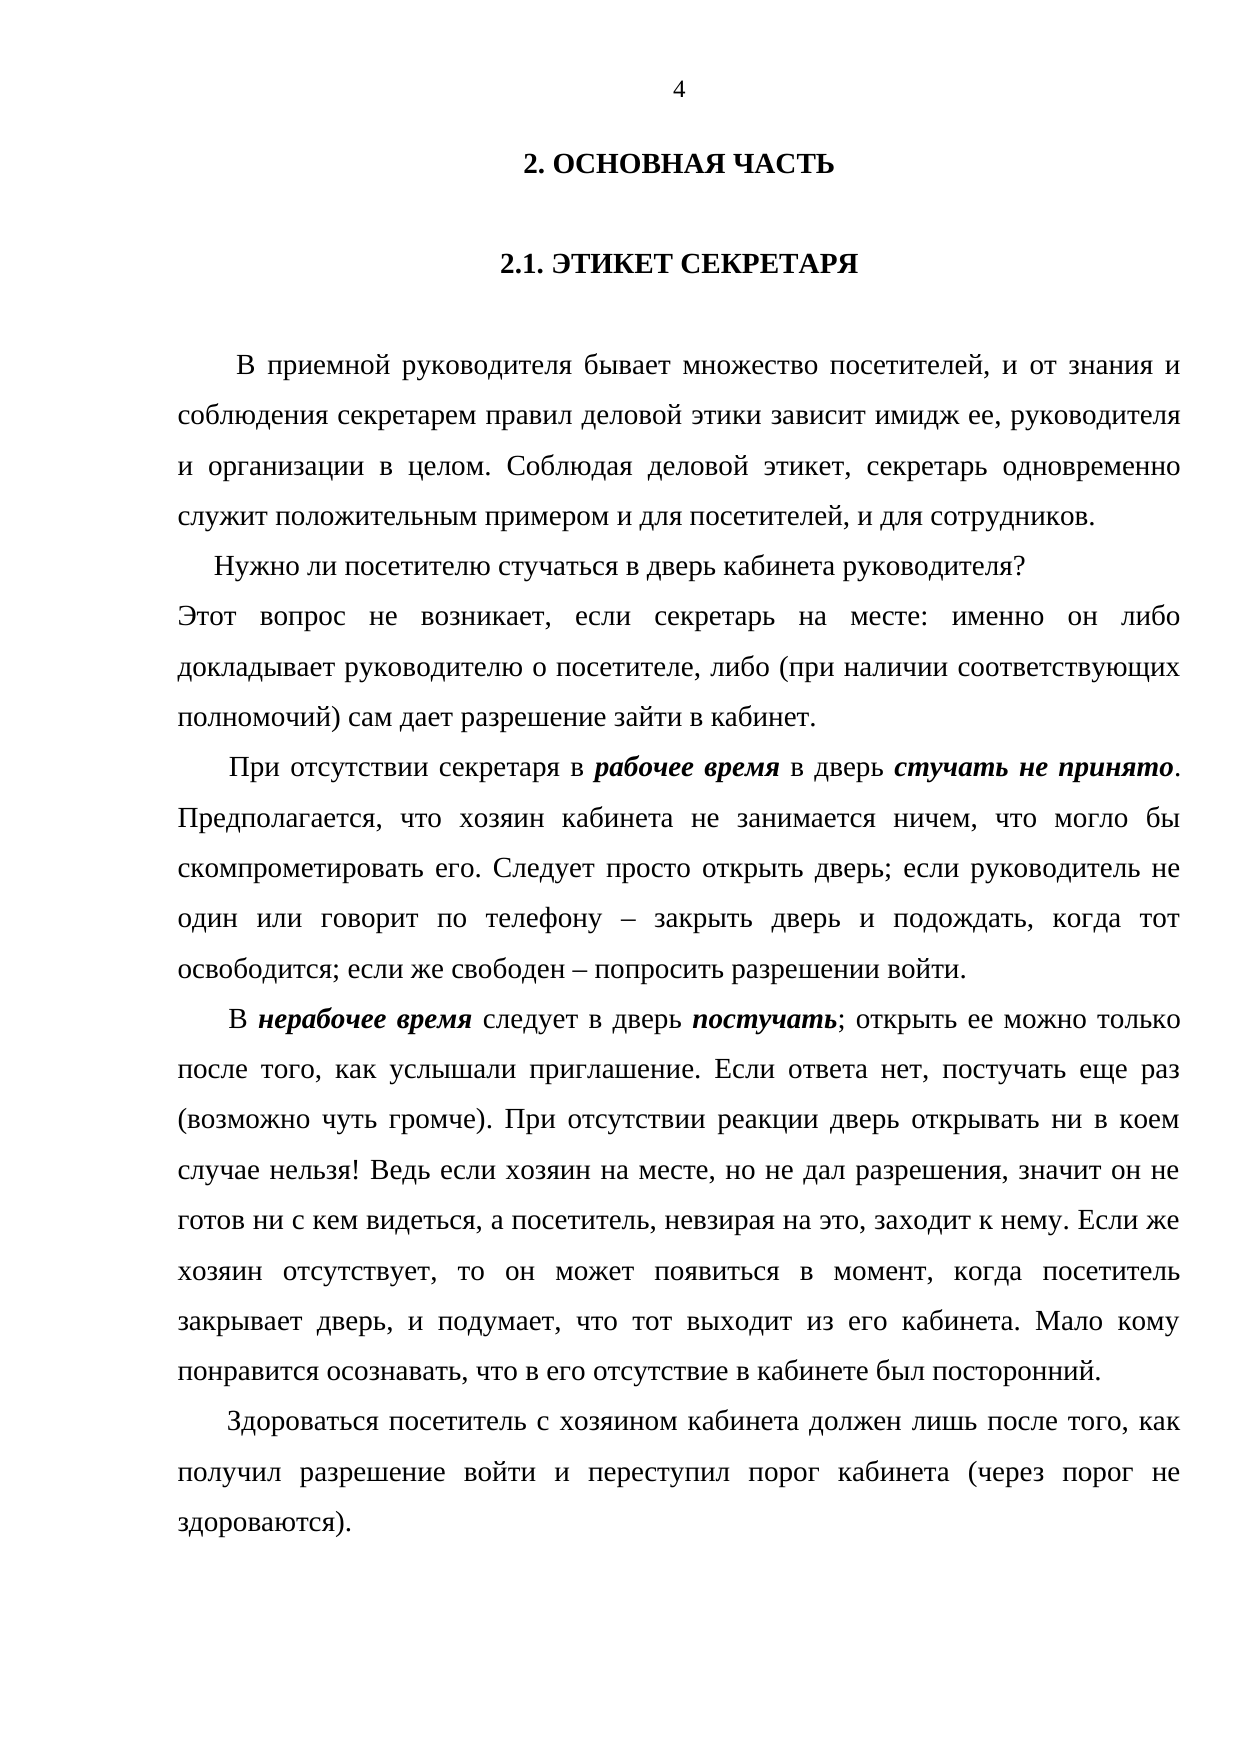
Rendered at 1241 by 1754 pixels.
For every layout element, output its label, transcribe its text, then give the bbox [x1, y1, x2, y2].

text В приемной руководителя бывает множество посетителей, и от знания и соблюдения секретарем правил деловой этики зависит имидж ее, руководителя и организации в целом. Соблюдая деловой этикет, секретарь одновременно служит положительным примером и для посетителей, и для сотрудников. [177, 347, 1181, 531]
text В нерабочее время следует в дверь постучать; открыть ее можно только после того, как услышали приглашение. Если ответа нет, постучать еще раз (возможно чуть громче). При отсутствии реакции дверь открывать ни в коем случае нельзя! Ведь если хозяин на месте, но не дал разрешения, значит он не готов ни с кем видеться, а посетитель, невзирая на это, заходит к нему. Если же хозяин отсутствует, то он может появиться в момент, когда посетитель закрывает дверь, и подумает, что тот выходит из его кабинета. Мало кому понравится осознавать, что в его отсутствие в кабинете был посторонний. [177, 1001, 1181, 1387]
text Нужно ли посетителю стучаться в дверь кабинета руководителя? [177, 548, 1181, 582]
text Здороваться посетитель с хозяином кабинета должен лишь после того, как получил разрешение войти и переступил порог кабинета (через порог не здороваются). [177, 1403, 1181, 1538]
text При отсутствии секретаря в рабочее время в дверь стучать не принято. Предполагается, что хозяин кабинета не занимается ничем, что могло бы скомпрометировать его. Следует просто открыть дверь; если руководитель не один или говорит по телефону – закрыть дверь и подождать, когда тот освободится; если же свободен – попросить разрешении войти. [177, 749, 1181, 984]
text 2.1. ЭТИКЕТ СЕКРЕТАРЯ [177, 246, 1181, 280]
text Этот вопрос не возникает, если секретарь на месте: именно он либо докладывает руководителю о посетителе, либо (при наличии соответствующих полномочий) сам дает разрешение зайти в кабинет. [177, 598, 1181, 733]
text 2. ОСНОВНАЯ ЧАСТЬ [177, 146, 1181, 179]
